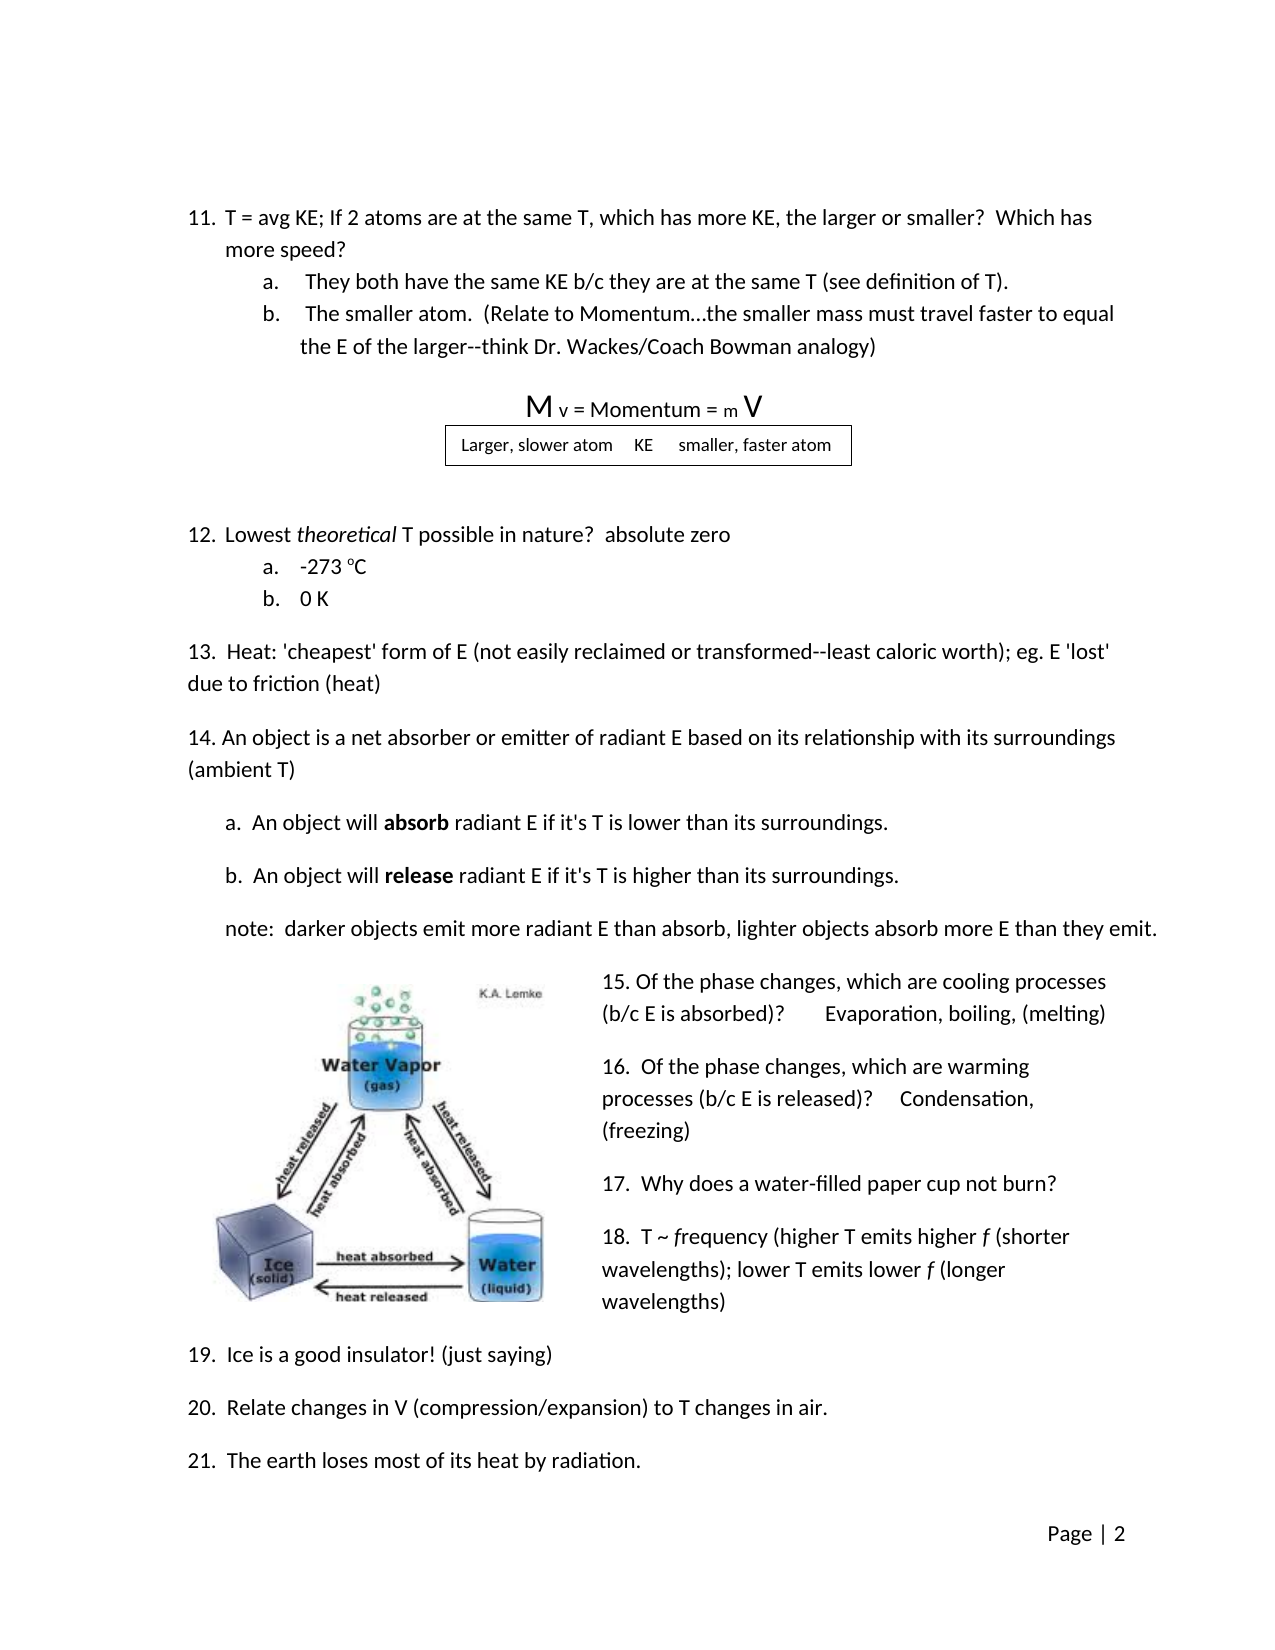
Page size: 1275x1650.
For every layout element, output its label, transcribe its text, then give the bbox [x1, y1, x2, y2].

picture [163, 984, 546, 1302]
text 14. An object is a net absorber or emitter of radiant E based on its relationship with its surroundings (ambient T) [187, 723, 1125, 783]
list -273 oC [262, 552, 1125, 580]
text a. An object will absorb radiant E if it's T is lower than its surroundings. [225, 808, 1125, 836]
text b. An object will release radiant E if it's T is higher than its surroundings. [225, 861, 1125, 889]
text 20. Relate changes in V (compression/expansion) to T changes in air. [187, 1393, 1125, 1421]
text 19. Ice is a good insulator! (just saying) [187, 1340, 1125, 1368]
list Lowest theoretical T possible in nature? absolute zero [187, 520, 1125, 548]
text 18. T ~ frequency (higher T emits higher f (shorter wavelengths); lower T emits lower f (longer wavelengths) [187, 1222, 1125, 1315]
text note: darker objects emit more radiant E than absorb, lighter objects absorb more E than they emit. [225, 914, 1172, 942]
list 0 K [262, 584, 1125, 612]
list The smaller atom. (Relate to Momentum…the smaller mass must travel faster to equal the E of the larger--think Dr. Wackes/Coach Bowman analogy) [262, 299, 1125, 360]
text 15. Of the phase changes, which are cooling processes (b/c E is absorbed)? Evaporation, boiling, (melting) [187, 967, 1125, 1027]
text 17. Why does a water-filled paper cup not burn? [546, 1169, 1125, 1197]
text 16. Of the phase changes, which are warming processes (b/c E is released)? Condensation, (freezing) [546, 1052, 1125, 1144]
text 21. The earth loses most of its heat by radiation. [187, 1446, 1125, 1474]
list T = avg KE; If 2 atoms are at the same T, which has more KE, the larger or smaller? Which has more speed? [187, 203, 1125, 263]
list They both have the same KE b/c they are at the same T (see definition of T). [262, 267, 1125, 295]
text 13. Heat: 'cheapest' form of E (not easily reclaimed or transformed--least caloric worth); eg. E 'lost' due to friction (heat) [187, 637, 1125, 698]
text M v = Momentum = m V [525, 385, 1125, 426]
